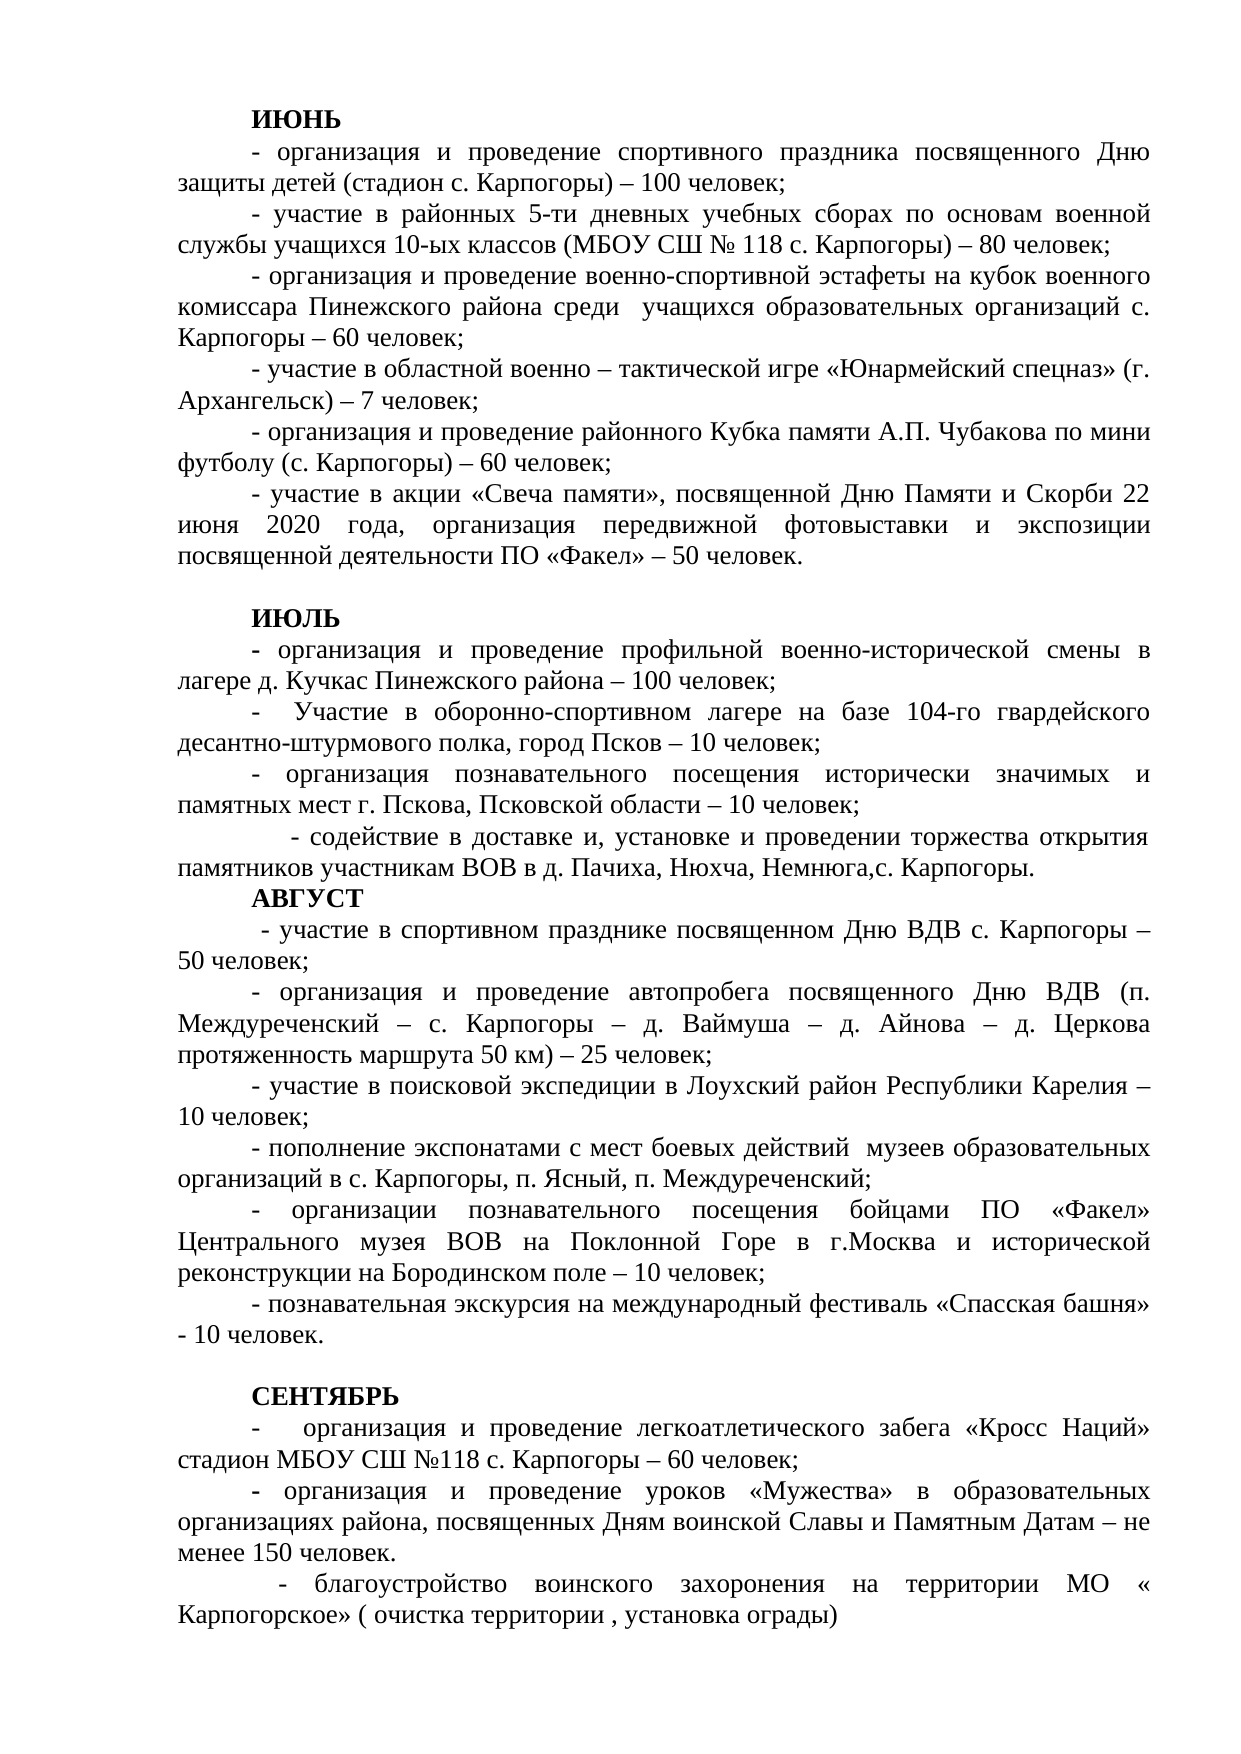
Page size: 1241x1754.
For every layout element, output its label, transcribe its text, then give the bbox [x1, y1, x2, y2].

text - содействие в доставке и, установке и проведении торжества открытия памятников участникам ВОВ в д. Пачиха, Нюхча, Немнюга,с. Карпогоры. [177, 820, 1152, 882]
text - организация и проведение уроков «Мужества» в образовательных организациях района, посвященных Дням воинской Славы и Памятным Датам – не менее 150 человек. [177, 1474, 1152, 1567]
text - организация познавательного посещения исторически значимых и памятных мест г. Пскова, Псковской области – 10 человек; [177, 757, 1152, 820]
text - участие в областной военно – тактической игре «Юнармейский спецназ» (г. Архангельск) – 7 человек; [177, 353, 1152, 415]
text - участие в спортивном празднике посвященном Дню ВДВ с. Карпогоры – 50 человек; [177, 913, 1152, 976]
text - участие в поисковой экспедиции в Лоухский район Республики Карелия – 10 человек; [177, 1069, 1152, 1131]
text - организация и проведение автопробега посвященного Дню ВДВ (п. Междуреченский – с. Карпогоры – д. Ваймуша – д. Айнова – д. Церкова протяженность маршрута ) – 25 человек; [177, 976, 1152, 1069]
text - организация и проведение легкоатлетического забега «Кросс Наций» стадион МБОУ СШ №118 с. Карпогоры – 60 человек; [177, 1412, 1152, 1474]
text ИЮНЬ [177, 103, 1152, 134]
text - познавательная экскурсия на международный фестиваль «Спасская башня» - 10 человек. [177, 1287, 1152, 1349]
text - организация и проведение спортивного праздника посвященного Дню защиты детей (стадион с. Карпогоры) – 100 человек; [177, 134, 1152, 197]
text АВГУСТ [177, 882, 1152, 913]
text - благоустройство воинского захоронения на территории МО « Карпогорское» ( очистка территории , установка ограды) [177, 1567, 1152, 1629]
text - организация и проведение военно-спортивной эстафеты на кубок военного комиссара Пинежского района среди учащихся образовательных организаций с. Карпогоры – 60 человек; [177, 259, 1152, 353]
text - организации познавательного посещения бойцами ПО «Факел» Центрального музея ВОВ на Поклонной Горе в г.Москва и исторической реконструкции на Бородинском поле – 10 человек; [177, 1193, 1152, 1287]
text - Участие в оборонно-спортивном лагере на базе 104-го гвардейского десантно-штурмового полка, город Псков – 10 человек; [177, 695, 1152, 757]
text - организация и проведение районного Кубка памяти А.П. Чубакова по мини футболу (с. Карпогоры) – 60 человек; [177, 415, 1152, 477]
text СЕНТЯБРЬ [177, 1380, 1152, 1412]
text - пополнение экспонатами с мест боевых действий музеев образовательных организаций в с. Карпогоры, п. Ясный, п. Междуреченский; [177, 1131, 1152, 1193]
text - участие в районных 5-ти дневных учебных сборах по основам военной службы учащихся 10-ых классов (МБОУ СШ № 118 с. Карпогоры) – 80 человек; [177, 197, 1152, 259]
text - организация и проведение профильной военно-исторической смены в лагере д. Кучкас Пинежского района – 100 человек; [177, 633, 1152, 695]
text ИЮЛЬ [177, 602, 1152, 633]
text - участие в акции «Свеча памяти», посвященной Дню Памяти и Скорби 22 июня 2020 года, организация передвижной фотовыставки и экспозиции посвященной деятельности ПО «Факел» – 50 человек. [177, 477, 1152, 571]
